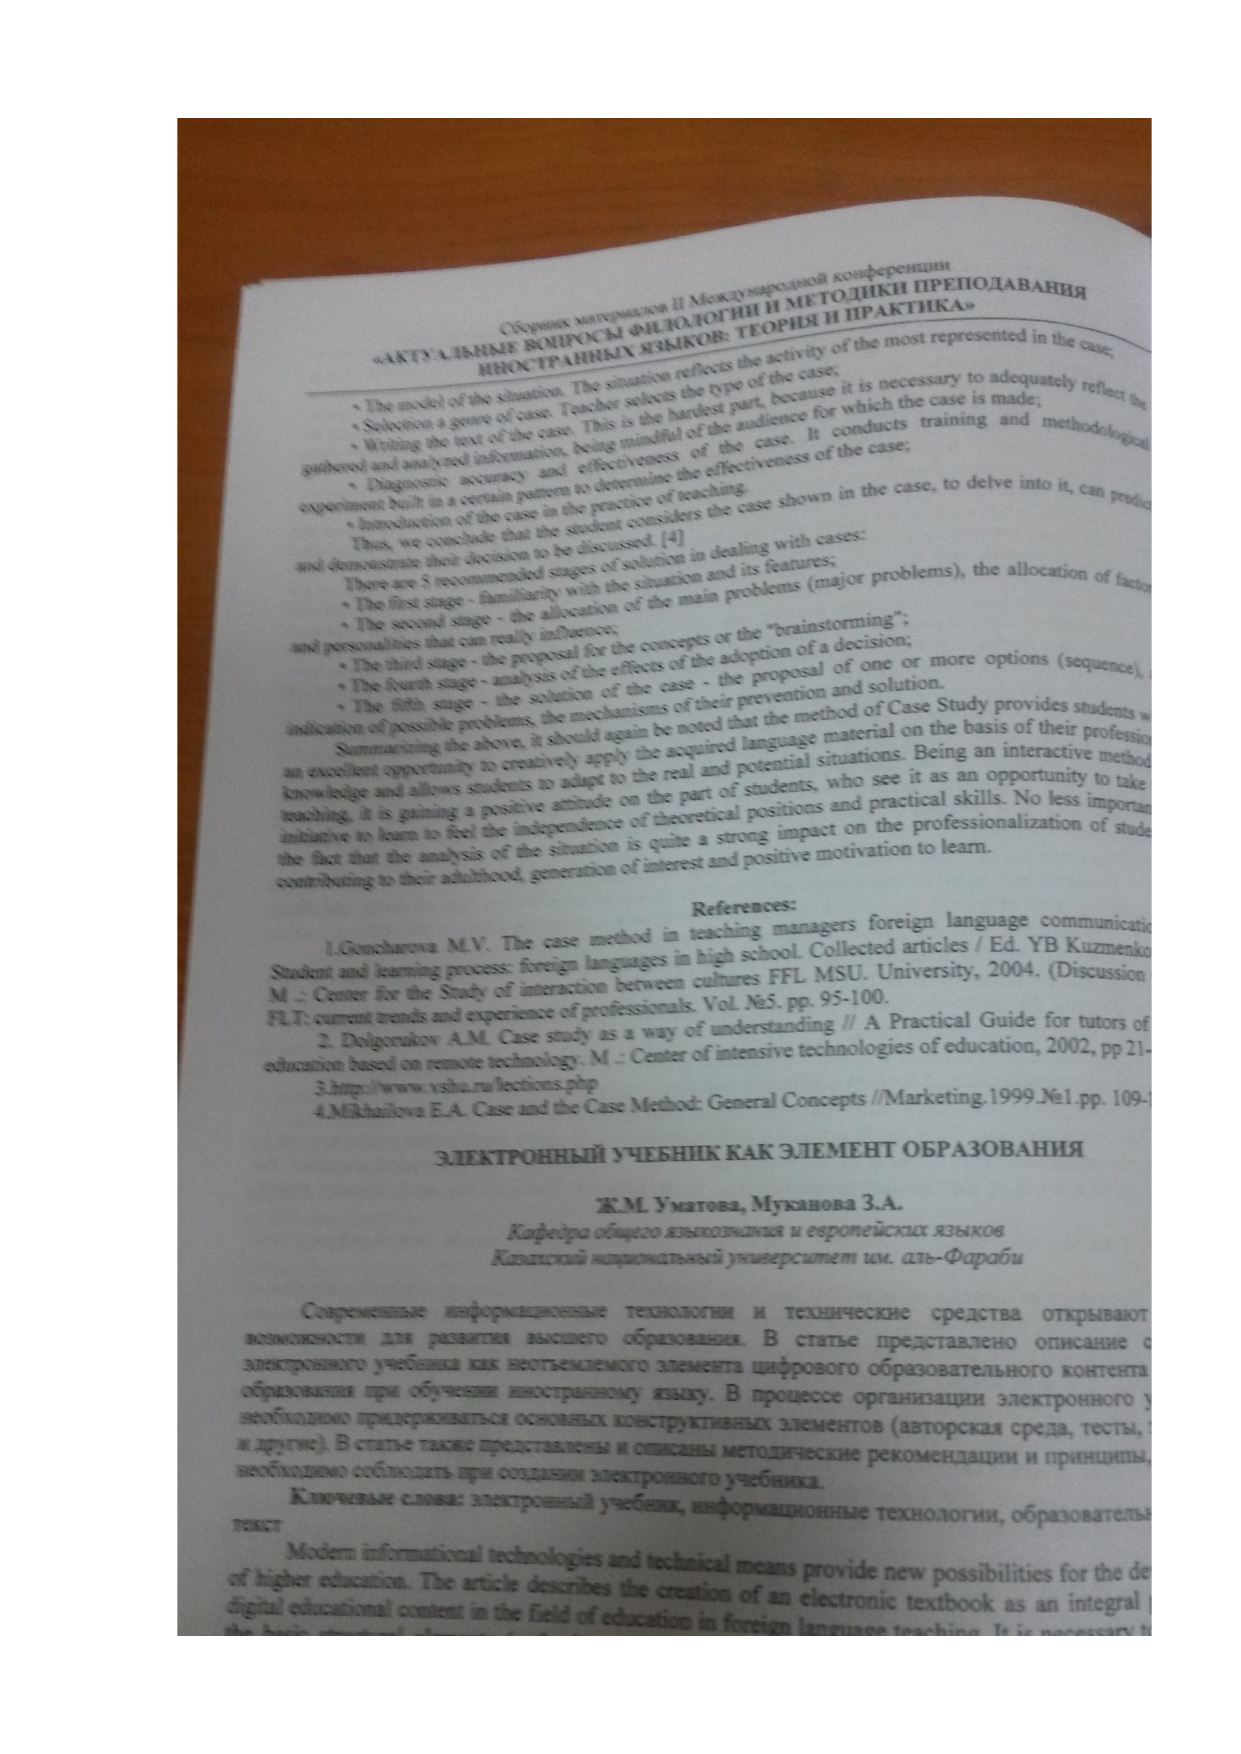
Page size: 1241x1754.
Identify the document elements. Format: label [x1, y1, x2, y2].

picture [177, 118, 1152, 1636]
